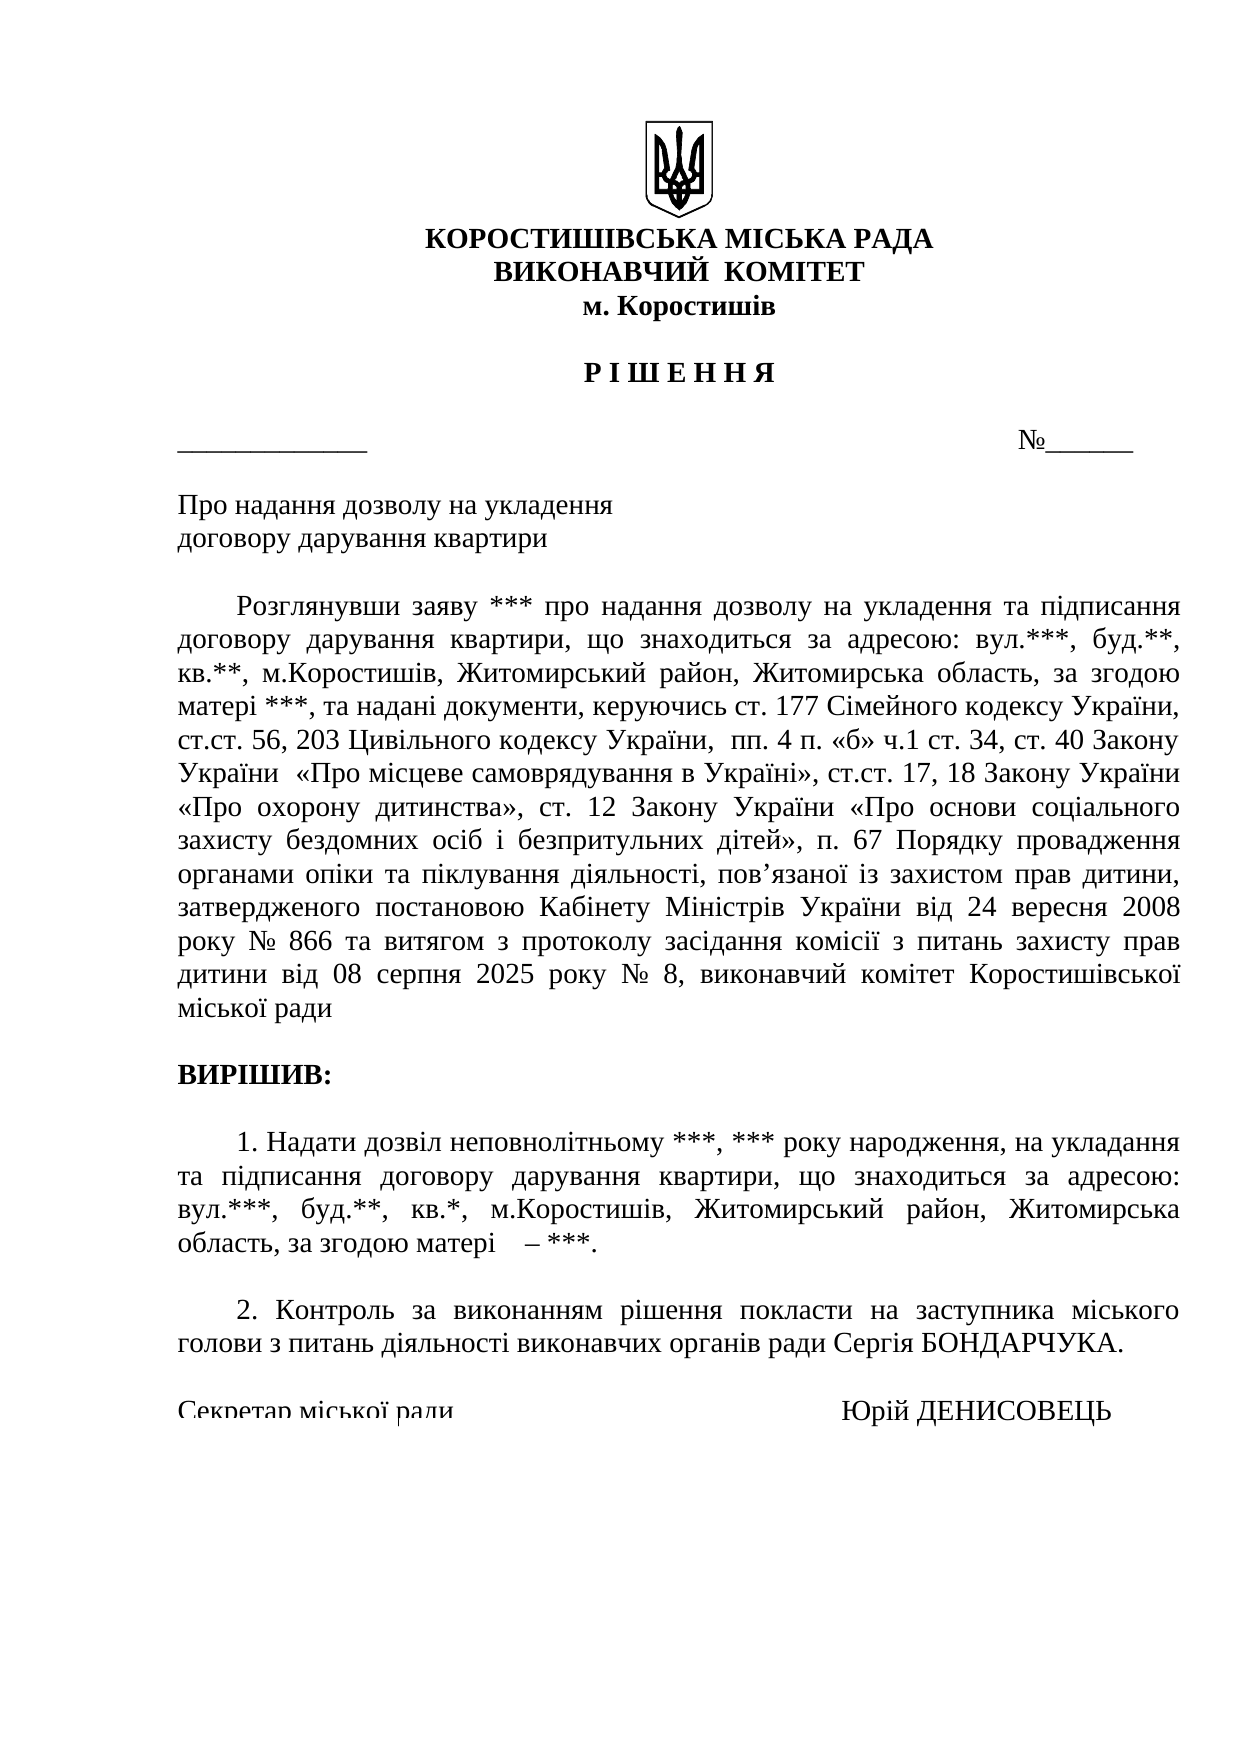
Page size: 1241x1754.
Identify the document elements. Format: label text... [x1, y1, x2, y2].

text 1. Надати дозвіл неповнолітньому ***, *** року народження, на укладання та підписання договору дарування квартири, що знаходиться за адресою: вул.***, буд.**, кв.*, м.Коростишів, Житомирський район, Житомирська область, за згодою матері – ***. [177, 1124, 1181, 1258]
text Секретар міської ради Юрій ДЕНИСОВЕЦЬ [177, 1393, 1181, 1426]
subtitle договору дарування квартири [177, 521, 713, 554]
text ВИРІШИВ: [177, 1057, 1181, 1091]
text Розглянувши заяву *** про надання дозволу на укладення та підписання договору дарування квартири, що знаходиться за адресою: вул.***, буд.**, кв.**, м.Коростишів, Житомирський район, Житомирська область, за згодою матері ***, та надані документи, керуючись ст. 177 Сімейного кодексу України, ст.ст. 56, 203 Цивільного кодексу України, пп. 4 п. «б» ч.1 ст. 34, ст. 40 Закону України «Про місцеве самоврядування в Україні», ст.ст. 17, 18 Закону України «Про охорону дитинства», ст. 12 Закону України «Про основи соціального захисту бездомних осіб і безпритульних дітей», п. 67 Порядку провадження органами опіки та піклування діяльності, пов’язаної із захистом прав дитини, затвердженого постановою Кабінету Міністрів України від 24 вересня 2008 року № 866 та витягом з протоколу засідання комісії з питань захисту прав дитини від 08 серпня 2025 року № 8, виконавчий комітет Коростишівської міської ради [177, 588, 1181, 1024]
text _____________ №______ [177, 422, 1181, 456]
text 2. Контроль за виконанням рішення покласти на заступника міського голови з питань діяльності виконавчих органів ради Сергія БОНДАРЧУКА. [177, 1292, 1181, 1359]
text КОРОСТИШІВСЬКА МІСЬКА РАДА [177, 221, 1181, 254]
subtitle Про надання дозволу на укладення [177, 487, 713, 521]
text м. Коростишів [177, 288, 1181, 322]
text ВИКОНАВЧИЙ КОМІТЕТ [177, 254, 1181, 288]
text Р І Ш Е Н Н Я [177, 355, 1181, 389]
